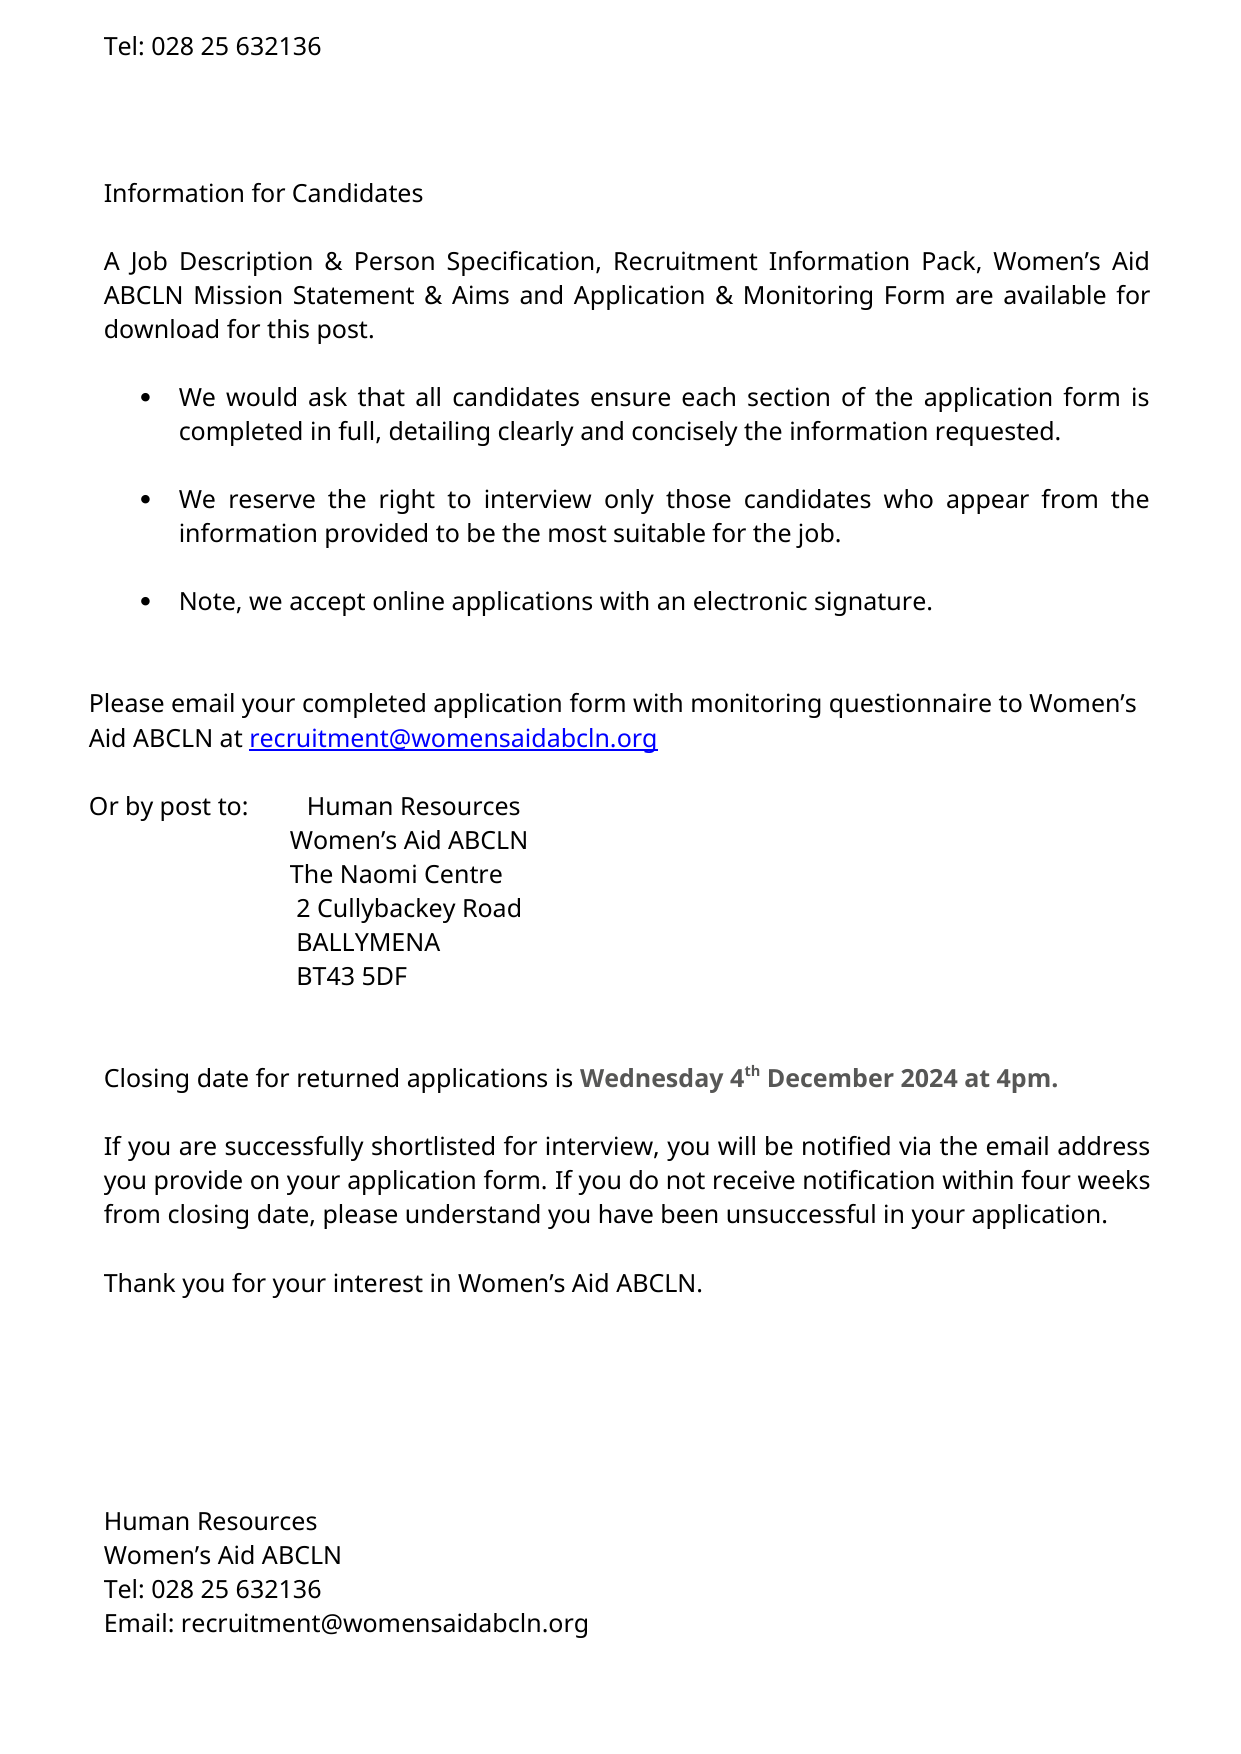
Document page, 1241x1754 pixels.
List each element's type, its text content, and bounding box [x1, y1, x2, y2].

list Please email your completed application form with monitoring questionnaire to Women’s Aid ABCLN at recruitment@womensaidabcln.org [89, 686, 1151, 754]
text Women’s Aid ABCLN [103, 1538, 1151, 1572]
text Closing date for returned applications is Wednesday 4th December 2024 at 4pm. [103, 1061, 1151, 1095]
text The Naomi Centre [89, 856, 1151, 891]
text BT43 5DF [89, 959, 1151, 993]
text BALLYMENA [89, 924, 1151, 959]
text Or by post to: Human Resources [89, 788, 1151, 822]
text Tel: 028 25 632136 [103, 29, 1151, 63]
text A Job Description & Person Specification, Recruitment Information Pack, Women’s Aid ABCLN Mission Statement & Aims and Application & Monitoring Form are available for download for this post. [103, 243, 1151, 346]
text If you are successfully shortlisted for interview, you will be notified via the email address you provide on your application form. If you do not receive notification within four weeks from closing date, please understand you have been unsuccessful in your application. [103, 1129, 1151, 1231]
text 2 Cullybackey Road [89, 891, 1151, 924]
text Information for Candidates [103, 175, 1151, 209]
list Note, we accept online applications with an electronic signature. [141, 584, 1151, 618]
text Women’s Aid ABCLN [89, 822, 1151, 856]
text Human Resources [103, 1504, 1151, 1538]
text Thank you for your interest in Women’s Aid ABCLN. [103, 1265, 1151, 1299]
text Tel: 028 25 632136 [103, 1572, 1151, 1606]
list We would ask that all candidates ensure each section of the application form is completed in full, detailing clearly and concisely the information requested. [141, 379, 1151, 448]
text Email: recruitment@womensaidabcln.org [103, 1606, 1151, 1640]
list We reserve the right to interview only those candidates who appear from the information provided to be the most suitable for the job. [141, 482, 1151, 550]
